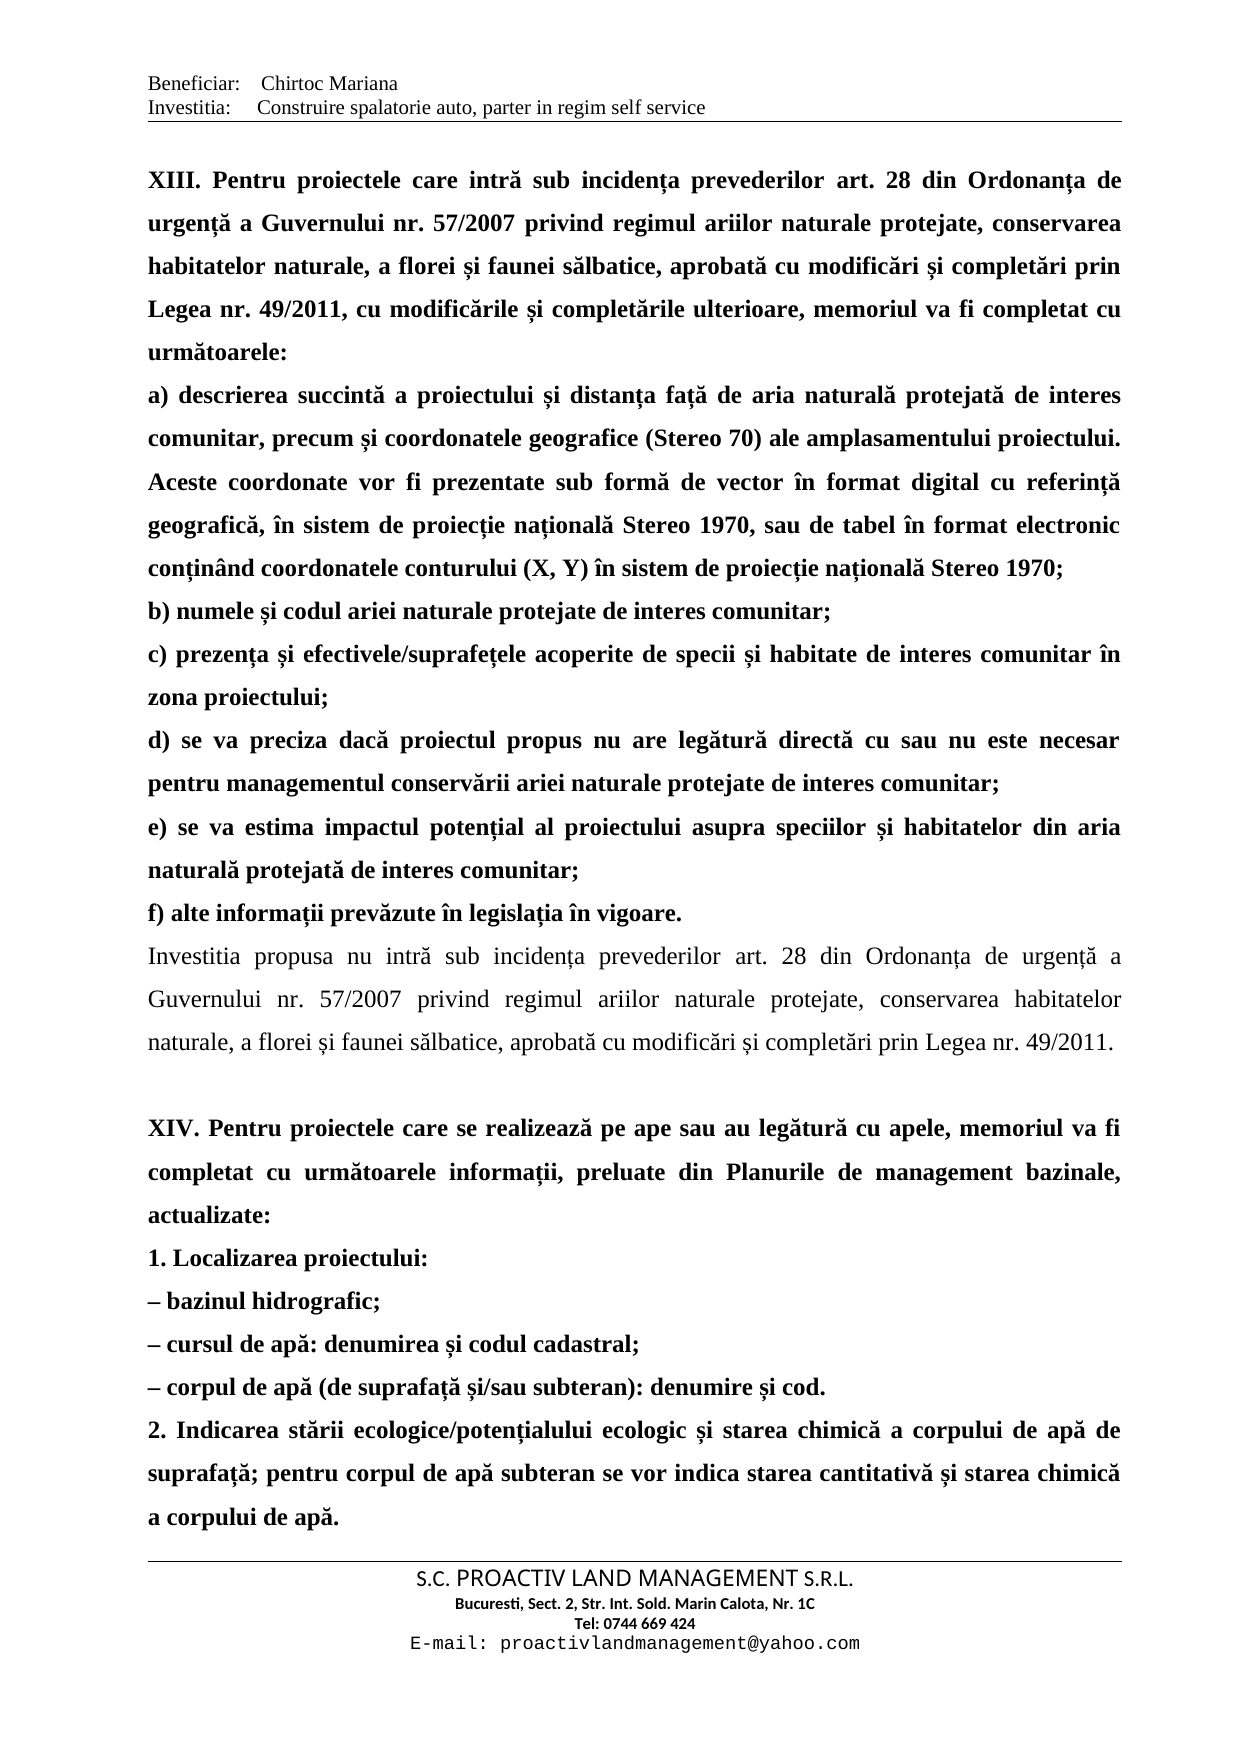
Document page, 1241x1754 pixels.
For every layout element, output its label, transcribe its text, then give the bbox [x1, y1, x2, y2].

text XIII. Pentru proiectele care intră sub incidența prevederilor art. 28 din Ordonanța de urgență a Guvernului nr. 57/2007 privind regimul ariilor naturale protejate, conservarea habitatelor naturale, a florei și faunei sălbatice, aprobată cu modificări și completări prin Legea nr. 49/2011, cu modificările și completările ulterioare, memoriul va fi completat cu următoarele: [148, 165, 1122, 366]
text 1. Localizarea proiectului: [148, 1243, 1122, 1272]
text 2. Indicarea stării ecologice/potențialului ecologic și starea chimică a corpului de apă de suprafață; pentru corpul de apă subteran se vor indica starea cantitativă și starea chimică a corpului de apă. [148, 1415, 1122, 1530]
text – cursul de apă: denumirea și codul cadastral; [148, 1329, 1122, 1358]
text e) se va estima impactul potențial al proiectului asupra speciilor și habitatelor din aria naturală protejată de interes comunitar; [148, 812, 1122, 883]
text – corpul de apă (de suprafață și/sau subteran): denumire și cod. [148, 1372, 1122, 1401]
text Investitia propusa nu intră sub incidența prevederilor art. 28 din Ordonanța de urgență a Guvernului nr. 57/2007 privind regimul ariilor naturale protejate, conservarea habitatelor naturale, a florei și faunei sălbatice, aprobată cu modificări și completări prin Legea nr. 49/2011. [148, 941, 1122, 1056]
text d) se va preciza dacă proiectul propus nu are legătură directă cu sau nu este necesar pentru managementul conservării ariei naturale protejate de interes comunitar; [148, 725, 1122, 797]
text – bazinul hidrografic; [148, 1286, 1122, 1315]
text f) alte informații prevăzute în legislația în vigoare. [148, 898, 1122, 927]
text b) numele și codul ariei naturale protejate de interes comunitar; [148, 596, 1122, 625]
text c) prezența și efectivele/suprafețele acoperite de specii și habitate de interes comunitar în zona proiectului; [148, 639, 1122, 711]
text a) descrierea succintă a proiectului și distanța față de aria naturală protejată de interes comunitar, precum și coordonatele geografice (Stereo 70) ale amplasamentului proiectului. Aceste coordonate vor fi prezentate sub formă de vector în format digital cu referință geografică, în sistem de proiecție națională Stereo 1970, sau de tabel în format electronic conținând coordonatele conturului (X, Y) în sistem de proiecție națională Stereo 1970; [148, 380, 1122, 582]
text XIV. Pentru proiectele care se realizează pe ape sau au legătură cu apele, memoriul va fi completat cu următoarele informații, preluate din Planurile de management bazinale, actualizate: [148, 1113, 1122, 1228]
